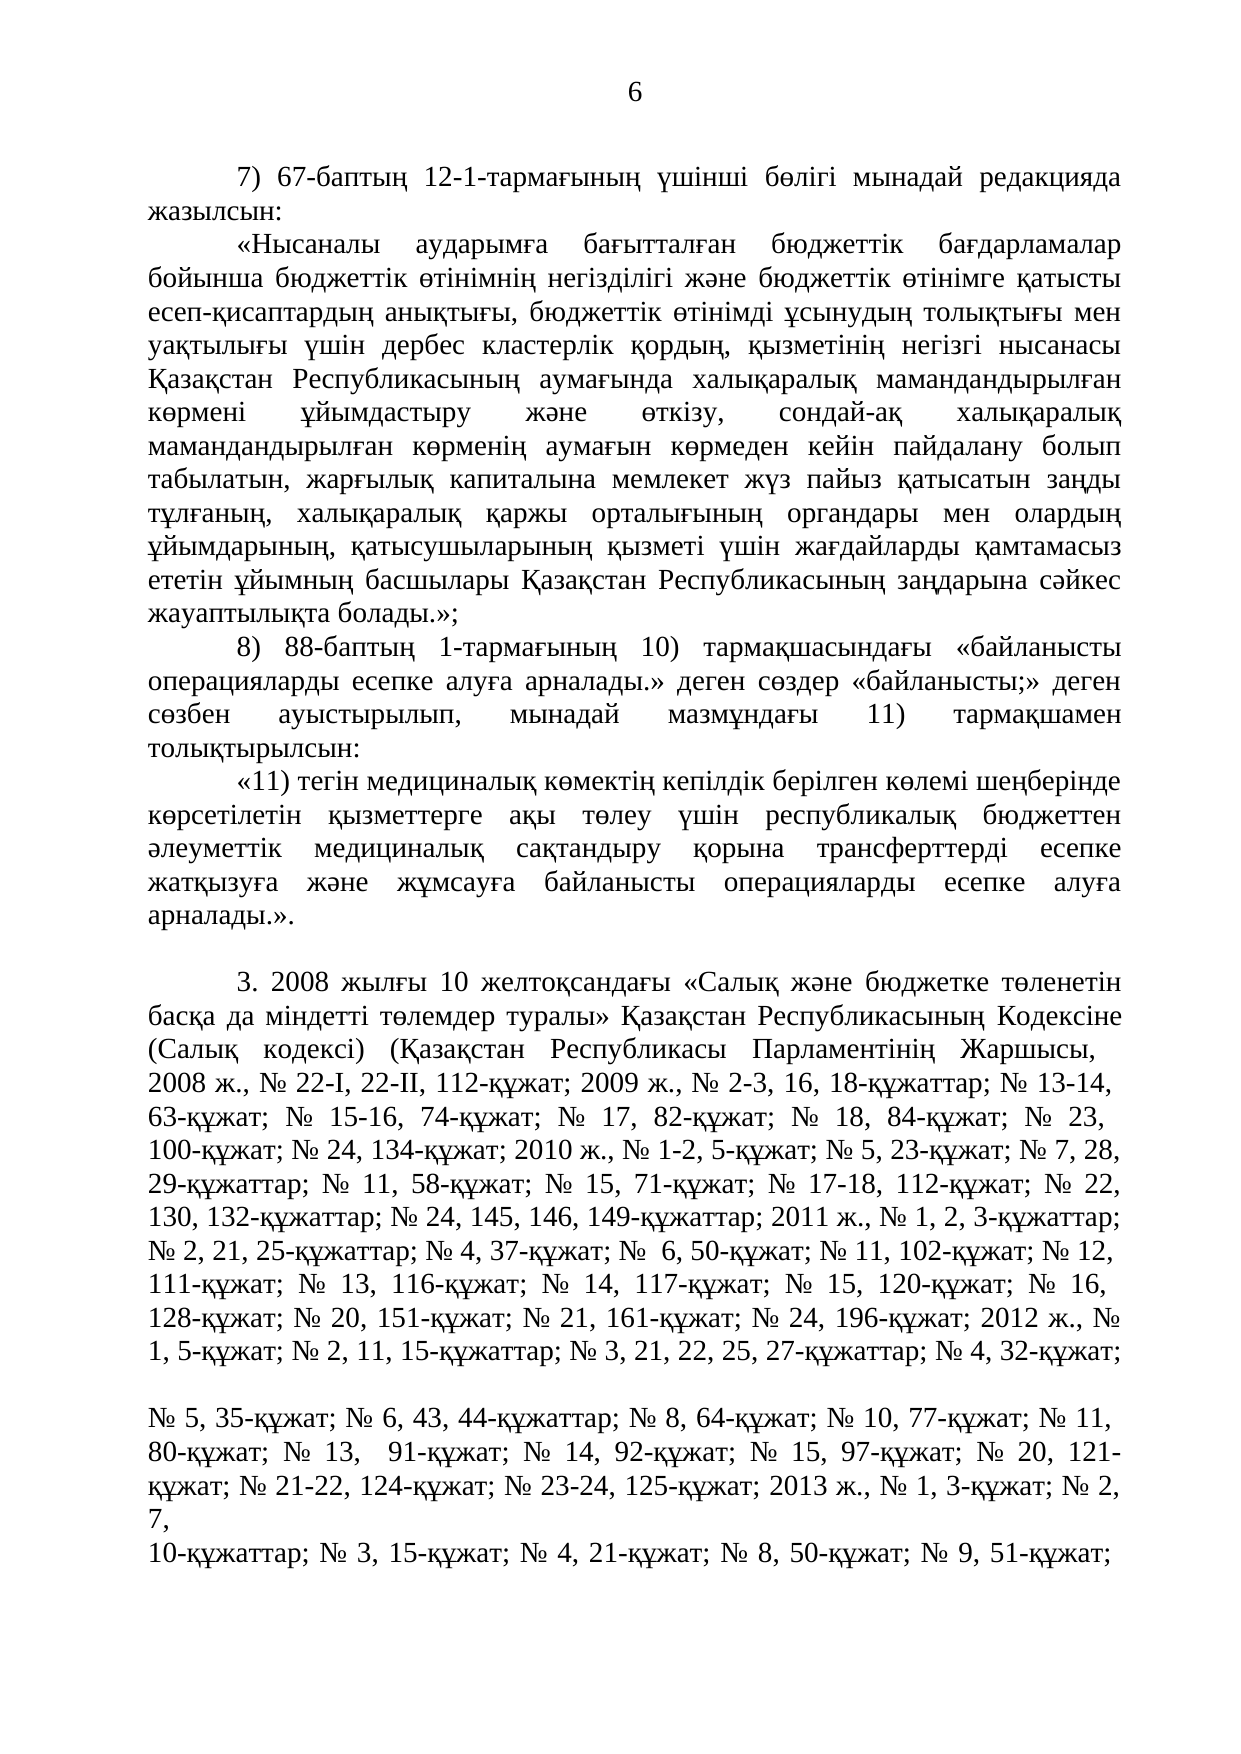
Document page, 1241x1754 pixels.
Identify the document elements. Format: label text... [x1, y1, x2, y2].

text «Нысаналы аударымға бағытталған бюджеттік бағдарламалар бойынша бюджеттік өтінімнің негізділігі және бюджеттік өтінімге қатысты есеп-қисаптардың анықтығы, бюджеттік өтінімді ұсынудың толықтығы мен уақтылығы үшін дербес кластерлік қордың, қызметінің негізгі нысанасы Қазақстан Республикасының аумағында халықаралық мамандандырылған көрмені ұйымдастыру және өткізу, сондай-ақ халықаралық мамандандырылған көрменің аумағын көрмеден кейін пайдалану болып табылатын, жарғылық капиталына мемлекет жүз пайыз қатысатын заңды тұлғаның, халықаралық қаржы орталығының органдары мен олардың ұйымдарының, қатысушыларының қызметі үшін жағдайларды қамтамасыз ететін ұйымның басшылары Қазақстан Республикасының заңдарына сәйкес жауаптылықта болады.»; [148, 227, 1122, 629]
text 7) 67-баптың 12-1-тармағының үшінші бөлігі мынадай редакцияда жазылсын: [148, 159, 1122, 227]
text «11) тегін медициналық көмектің кепілдік берілген көлемі шеңберінде көрсетілетін қызметтерге ақы төлеу үшін республикалық бюджеттен әлеуметтік медициналық сақтандыру қорына трансферттерді есепке жатқызуға және жұмсауға байланысты операцияларды есепке алуға арналады.». [148, 763, 1122, 931]
text 8) 88-баптың 1-тармағының 10) тармақшасындағы «байланысты операцияларды есепке алуға арналады.» деген сөздер «байланысты;» деген сөзбен ауыстырылып, мынадай мазмұндағы 11) тармақшамен толықтырылсын: [148, 629, 1122, 763]
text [148, 964, 1122, 1568]
